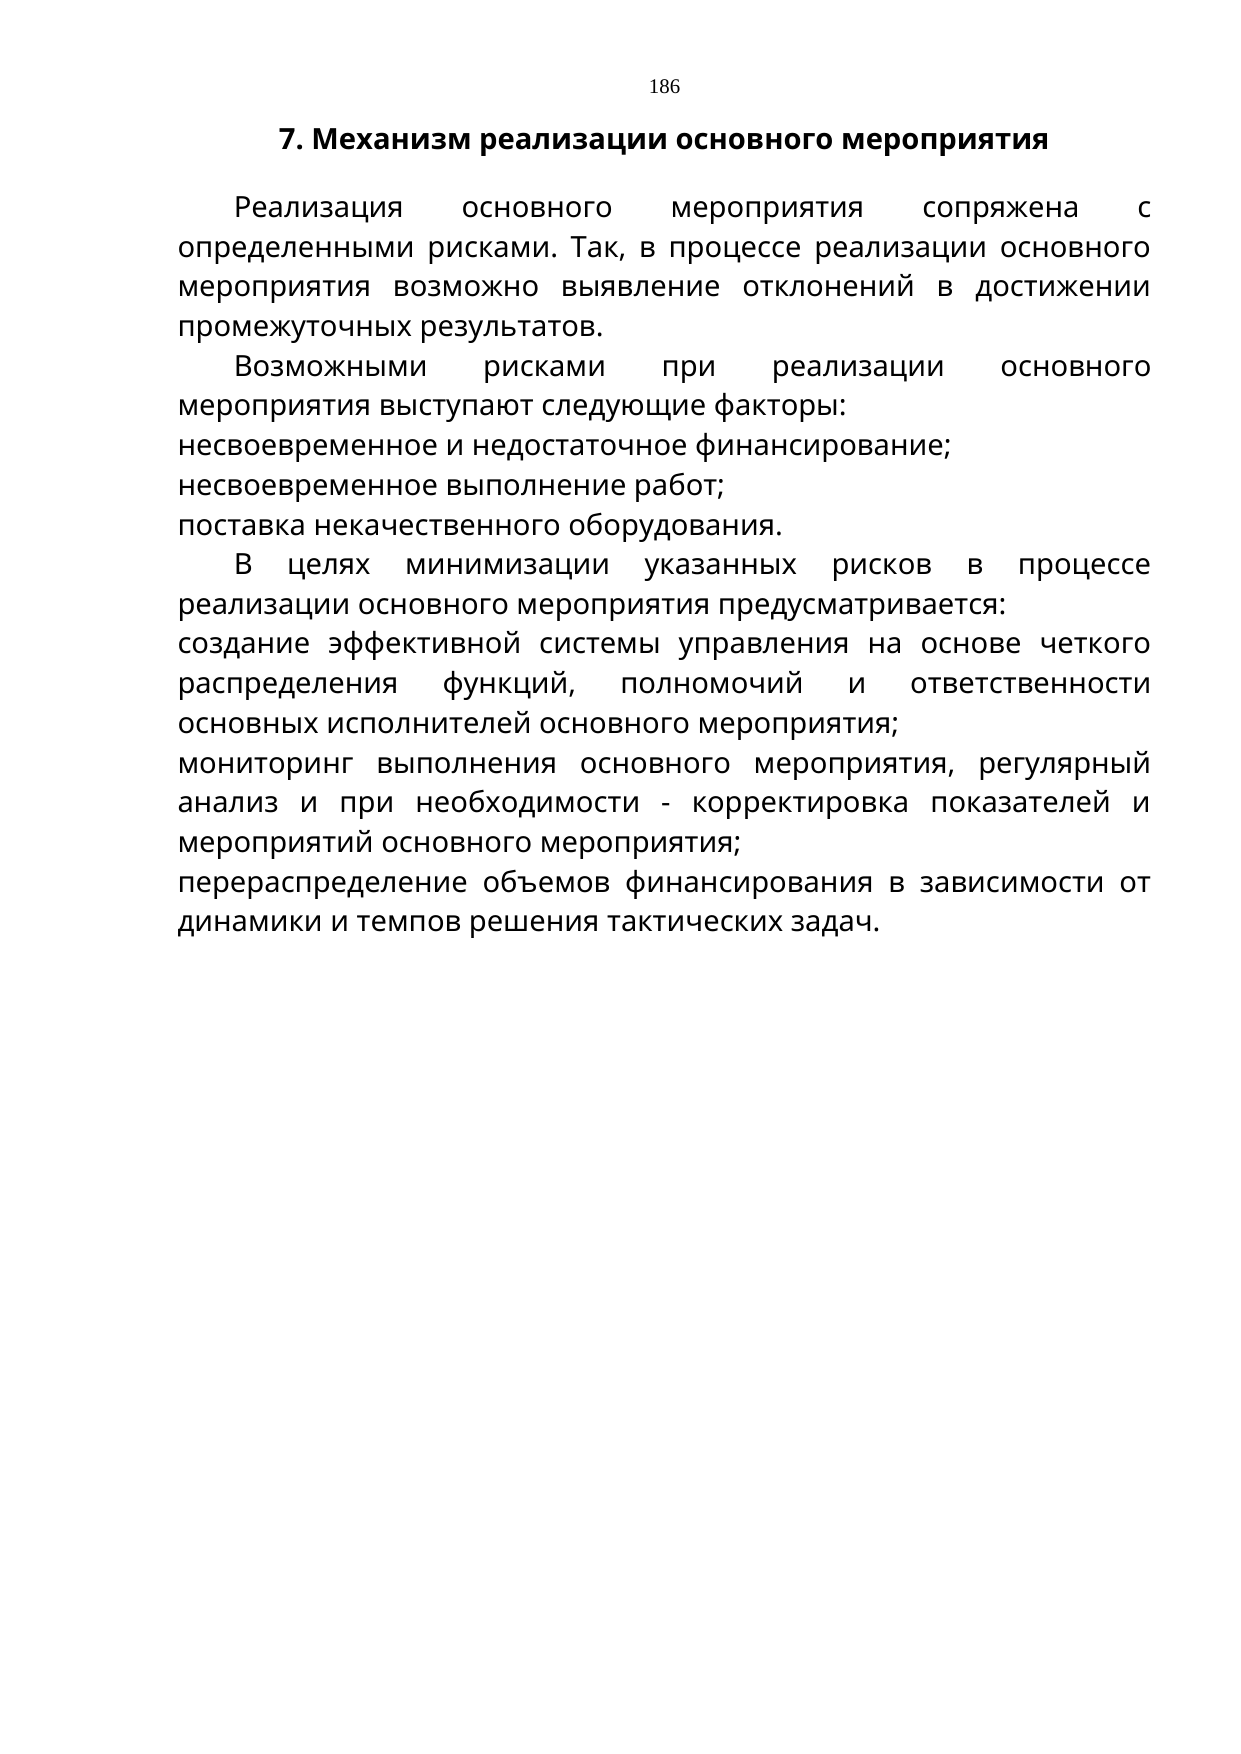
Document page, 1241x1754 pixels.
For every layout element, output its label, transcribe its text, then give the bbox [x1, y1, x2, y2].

text Реализация основного мероприятия сопряжена с определенными рисками. Так, в процессе реализации основного мероприятия возможно выявление отклонений в достижении промежуточных результатов. [177, 186, 1152, 345]
text несвоевременное и недостаточное финансирование; [177, 424, 1152, 464]
text перераспределение объемов финансирования в зависимости от динамики и темпов решения тактических задач. [177, 861, 1152, 940]
text поставка некачественного оборудования. [177, 504, 1152, 543]
text 7. Механизм реализации основного мероприятия [177, 118, 1152, 158]
text Возможными рисками при реализации основного мероприятия выступают следующие факторы: [177, 345, 1152, 424]
text мониторинг выполнения основного мероприятия, регулярный анализ и при необходимости - корректировка показателей и мероприятий основного мероприятия; [177, 742, 1152, 861]
text создание эффективной системы управления на основе четкого распределения функций, полномочий и ответственности основных исполнителей основного мероприятия; [177, 623, 1152, 742]
text несвоевременное выполнение работ; [177, 464, 1152, 504]
text В целях минимизации указанных рисков в процессе реализации основного мероприятия предусматривается: [177, 543, 1152, 623]
